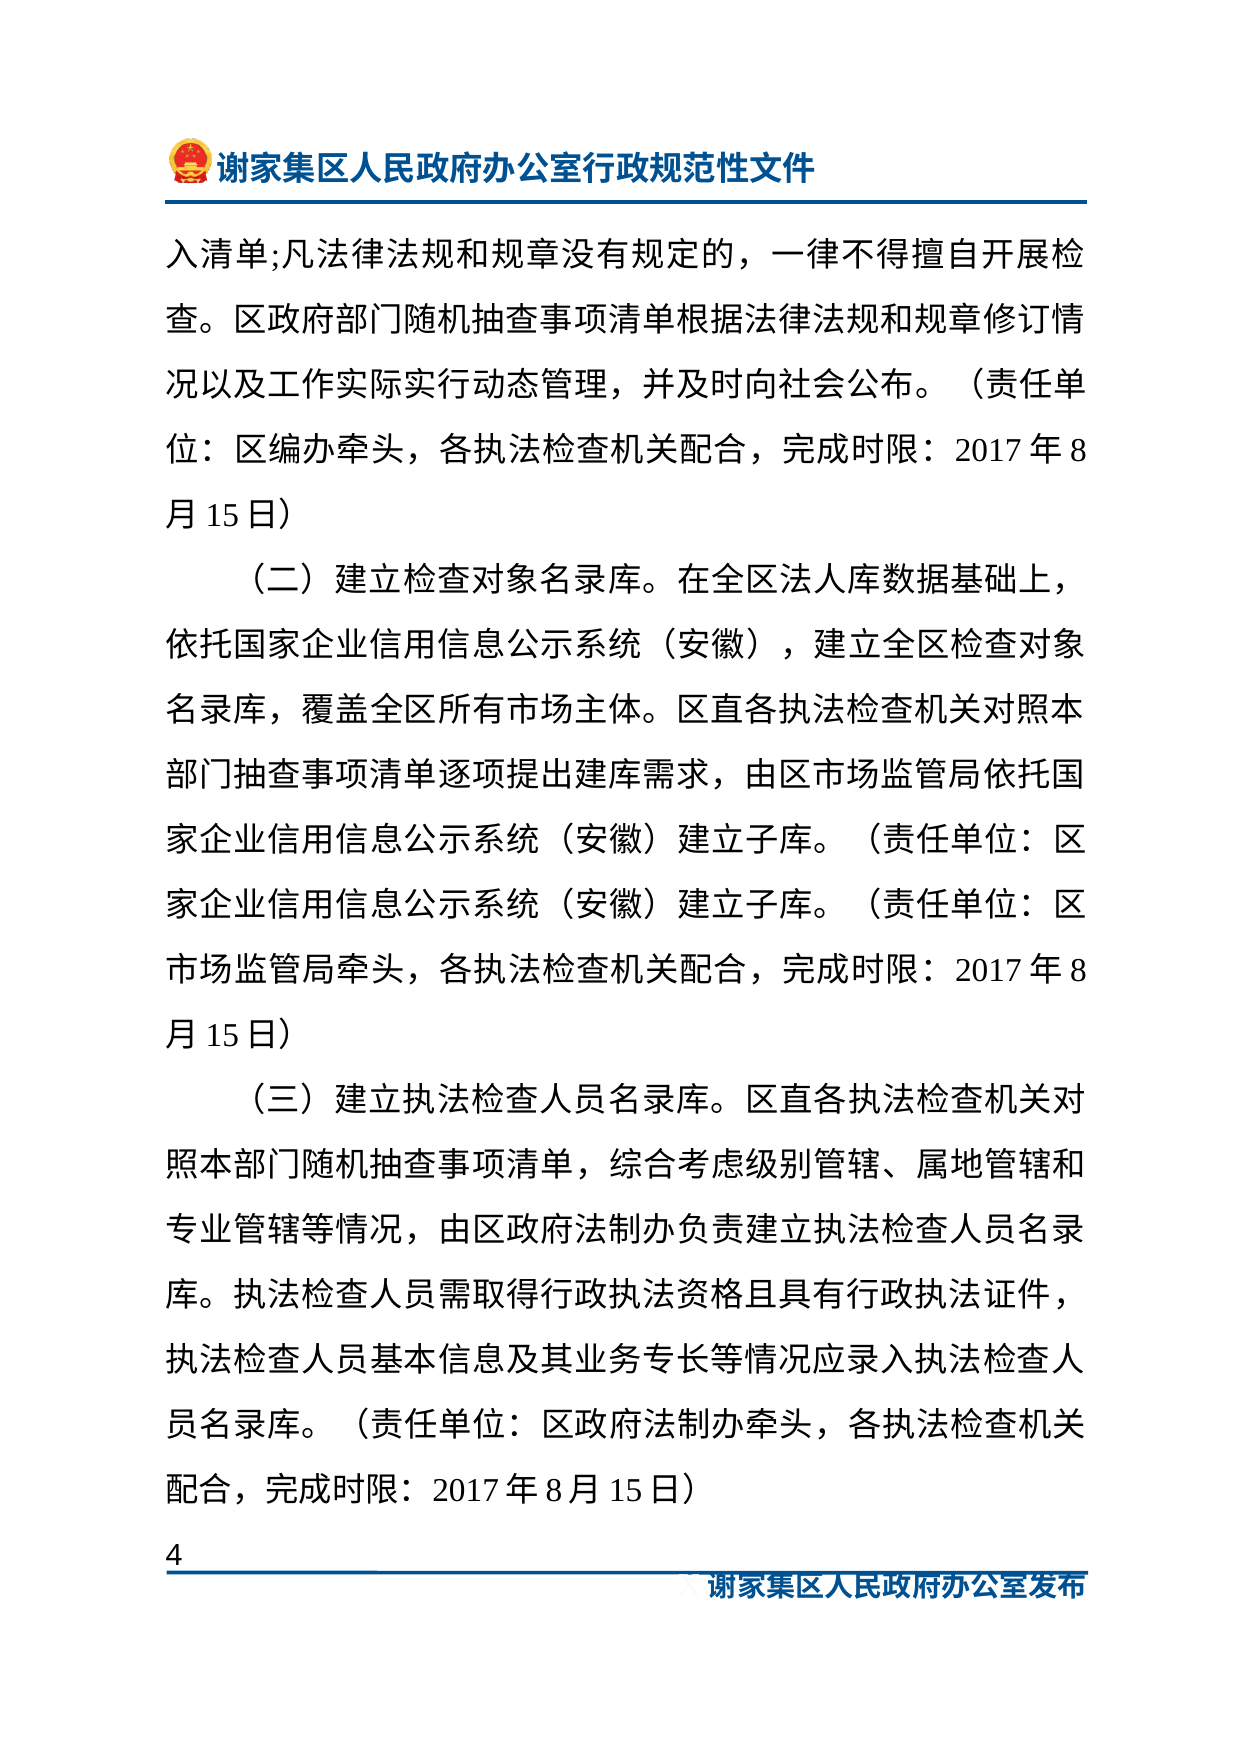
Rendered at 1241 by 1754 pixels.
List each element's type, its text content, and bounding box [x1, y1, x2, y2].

picture [165, 136, 216, 187]
list （三）建立执法检查人员名录库。区直各执法检查机关对照本部门随机抽查事项清单，综合考虑级别管辖、属地管辖和专业管辖等情况，由区政府法制办负责建立执法检查人员名录库。执法检查人员需取得行政执法资格且具有行政执法证件，执法检查人员基本信息及其业务专长等情况应录入执法检查人员名录库。（责任单位：区政府法制办牵头，各执法检查机关配合，完成时限：2017年8月15日） [165, 1064, 1087, 1519]
list （二）建立检查对象名录库。在全区法人库数据基础上，依托国家企业信用信息公示系统（安徽），建立全区检查对象名录库，覆盖全区所有市场主体。区直各执法检查机关对照本部门抽查事项清单逐项提出建库需求，由区市场监管局依托国家企业信用信息公示系统（安徽）建立子库。（责任单位：区家企业信用信息公示系统（安徽）建立子库。（责任单位：区市场监管局牵头，各执法检查机关配合，完成时限：2017年8月15日） [165, 544, 1087, 1064]
